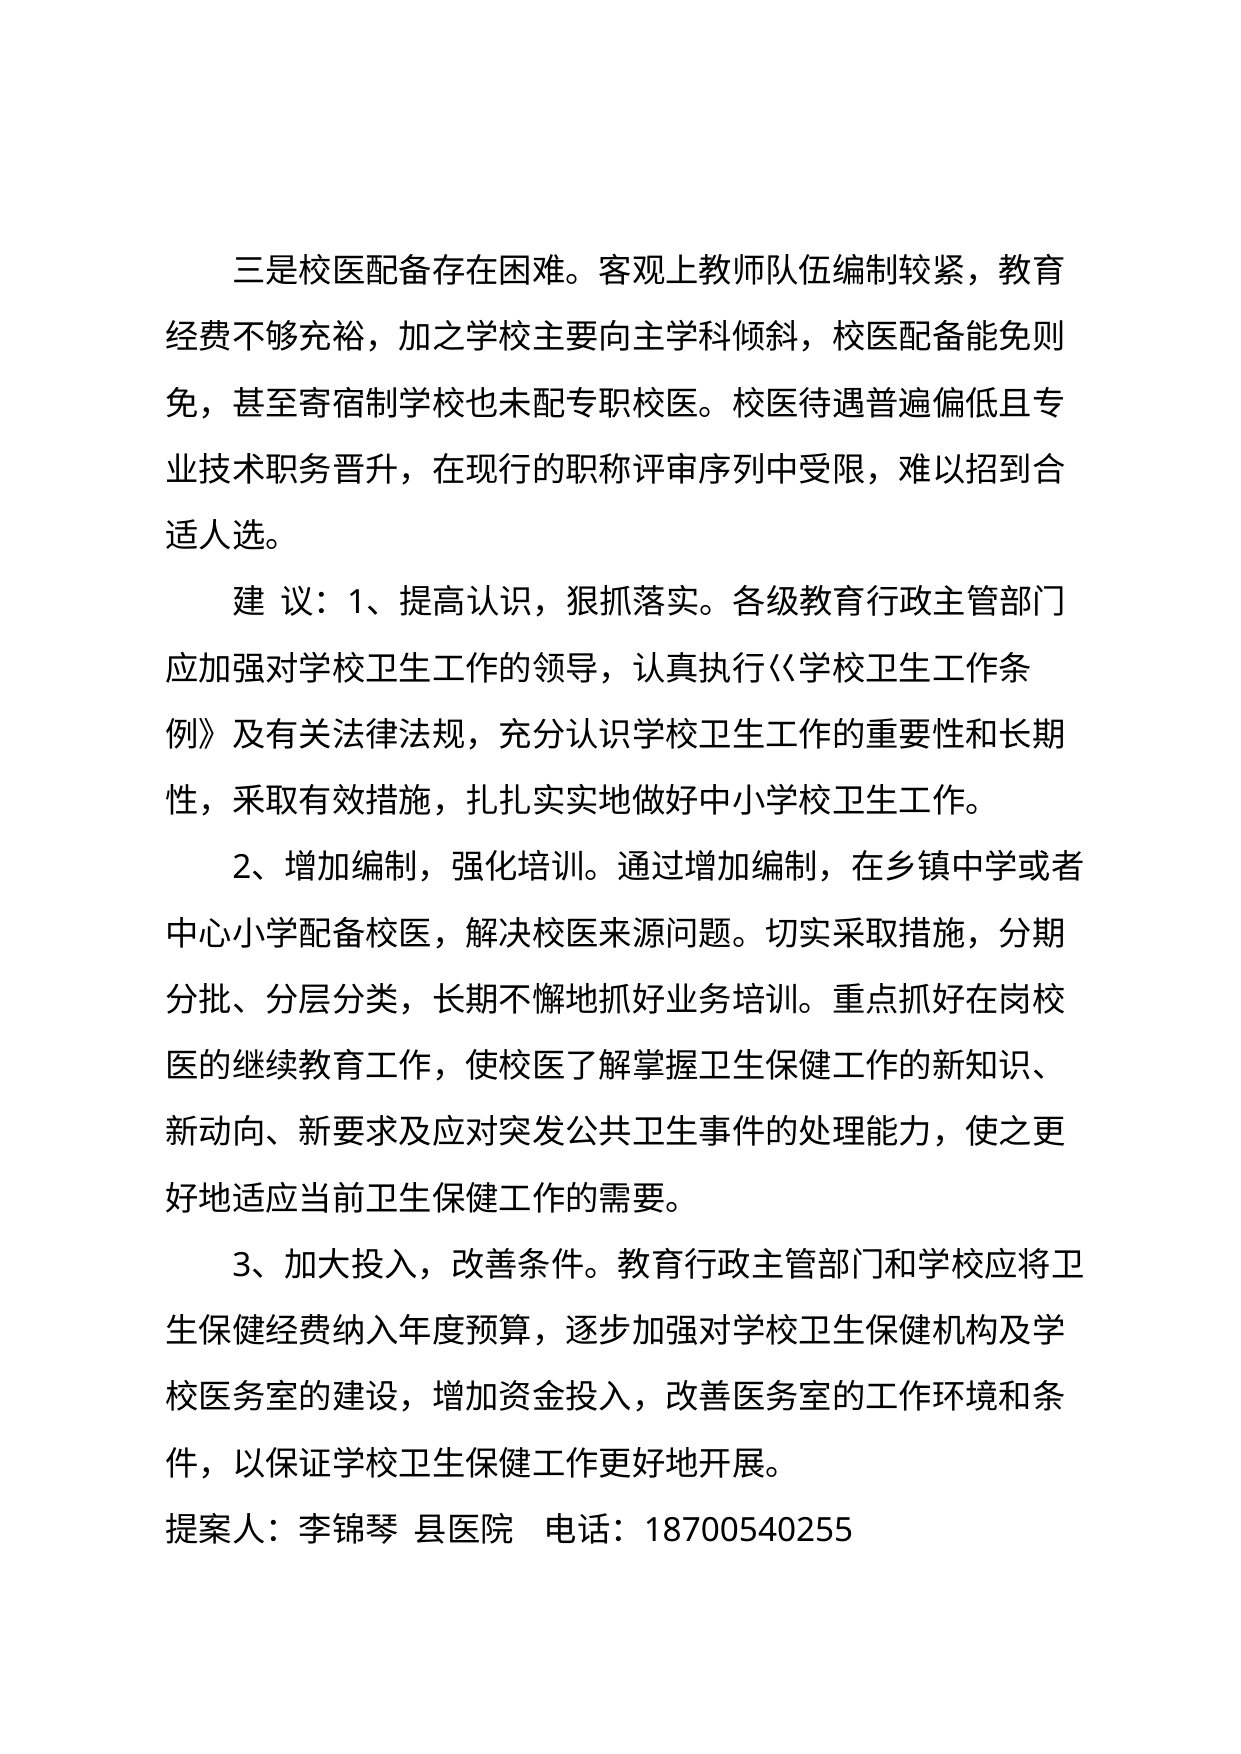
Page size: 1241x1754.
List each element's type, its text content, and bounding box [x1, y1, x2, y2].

text 3、加大投入，改善条件。教育行政主管部门和学校应将卫生保健经费纳入年度预算，逐步加强对学校卫生保健机构及学校医务室的建设，增加资金投入，改善医务室的工作环境和条件，以保证学校卫生保健工作更好地开展。 [165, 1229, 1087, 1494]
text 2、增加编制，强化培训。通过增加编制，在乡镇中学或者中心小学配备校医，解决校医来源问题。切实采取措施，分期分批、分层分类，长期不懈地抓好业务培训。重点抓好在岗校医的继续教育工作，使校医了解掌握卫生保健工作的新知识、新动向、新要求及应对突发公共卫生事件的处理能力，使之更好地适应当前卫生保健工作的需要。 [165, 831, 1087, 1229]
text 三是校医配备存在困难。客观上教师队伍编制较紧，教育经费不够充裕，加之学校主要向主学科倾斜，校医配备能免则免，甚至寄宿制学校也未配专职校医。校医待遇普遍偏低且专业技术职务晋升，在现行的职称评审序列中受限，难以招到合适人选。 [165, 235, 1087, 566]
text 提案人：李锦琴 县医院 电话：18700540255 [165, 1494, 1087, 1560]
text 建 议：1、提高认识，狠抓落实。各级教育行政主管部门应加强对学校卫生工作的领导，认真执行巜学校卫生工作条例》及有关法律法规，充分认识学校卫生工作的重要性和长期性，釆取有效措施，扎扎实实地做好中小学校卫生工作。 [165, 566, 1087, 831]
